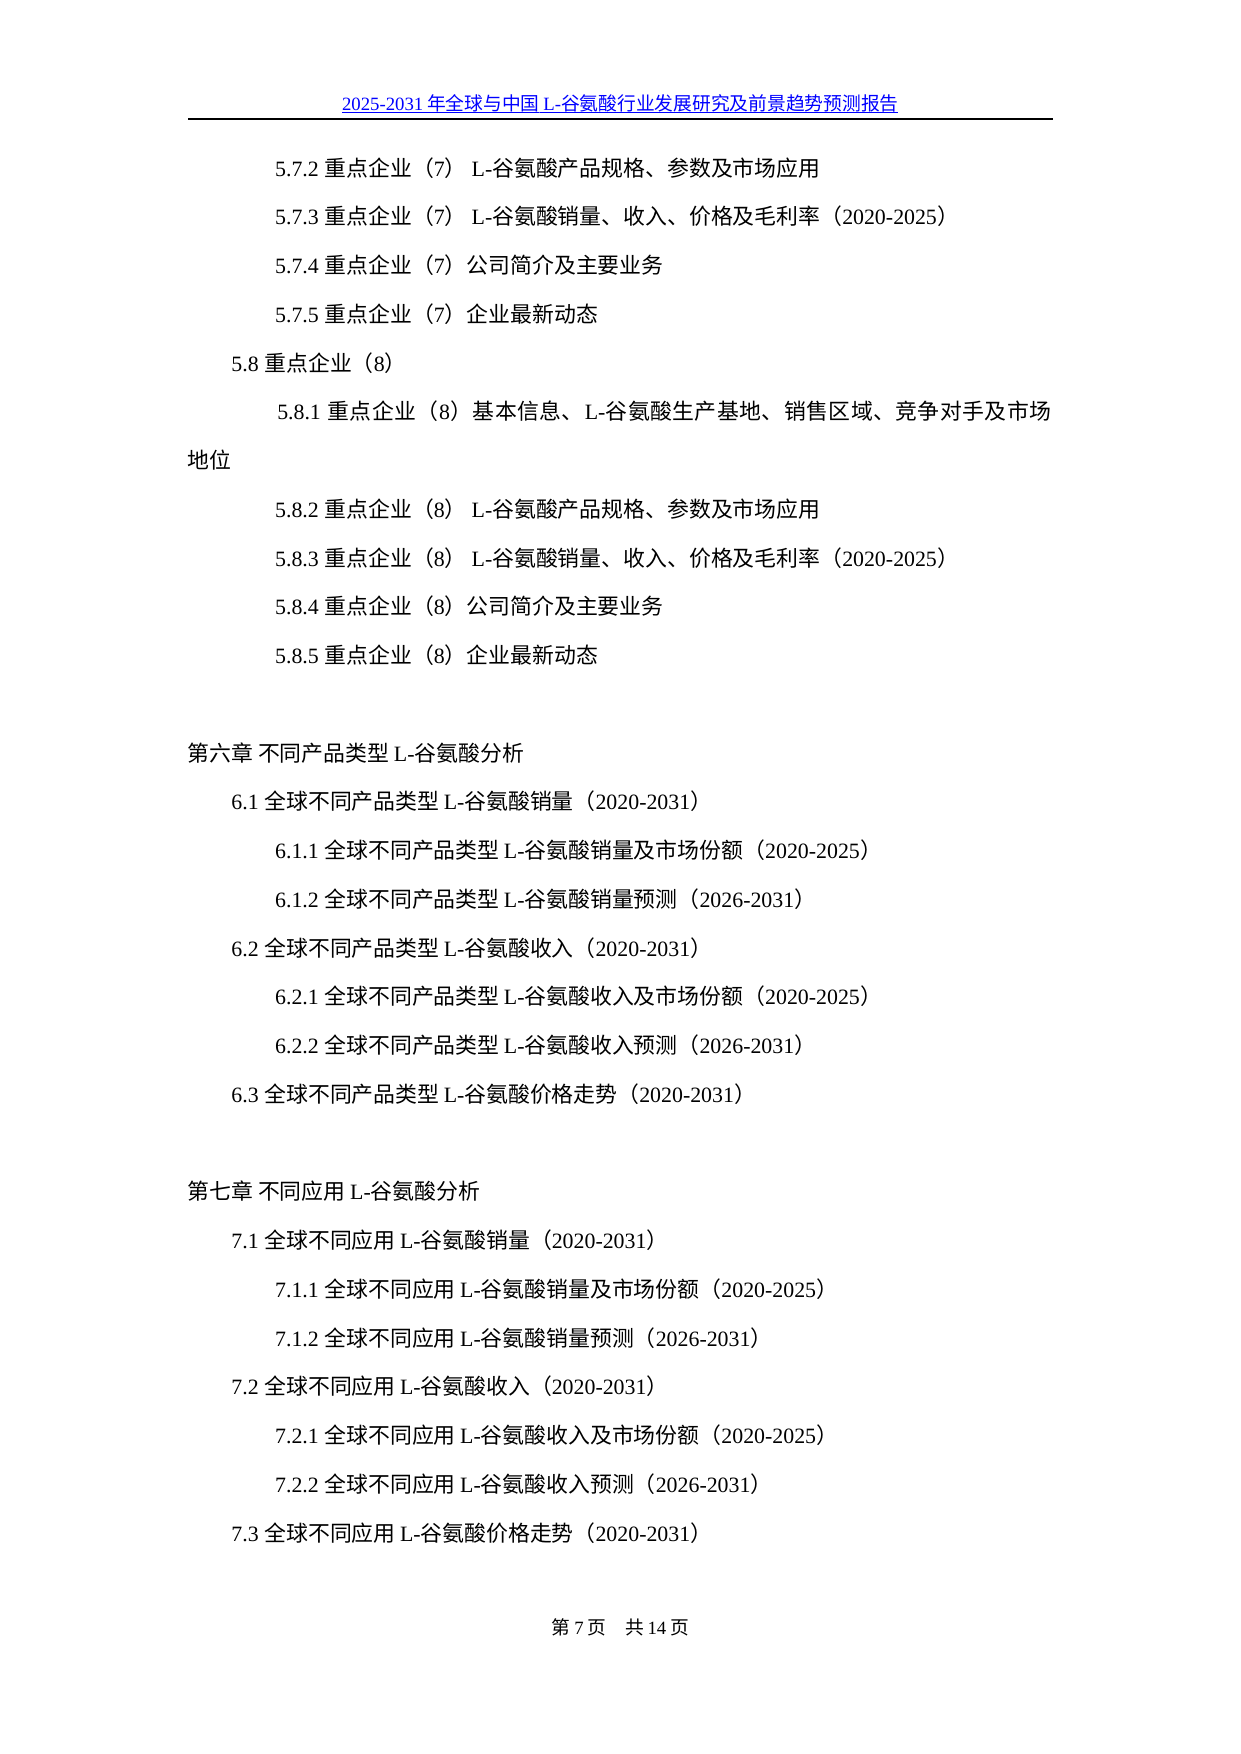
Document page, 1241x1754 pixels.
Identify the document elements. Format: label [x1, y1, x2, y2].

text [187, 150, 1053, 1548]
